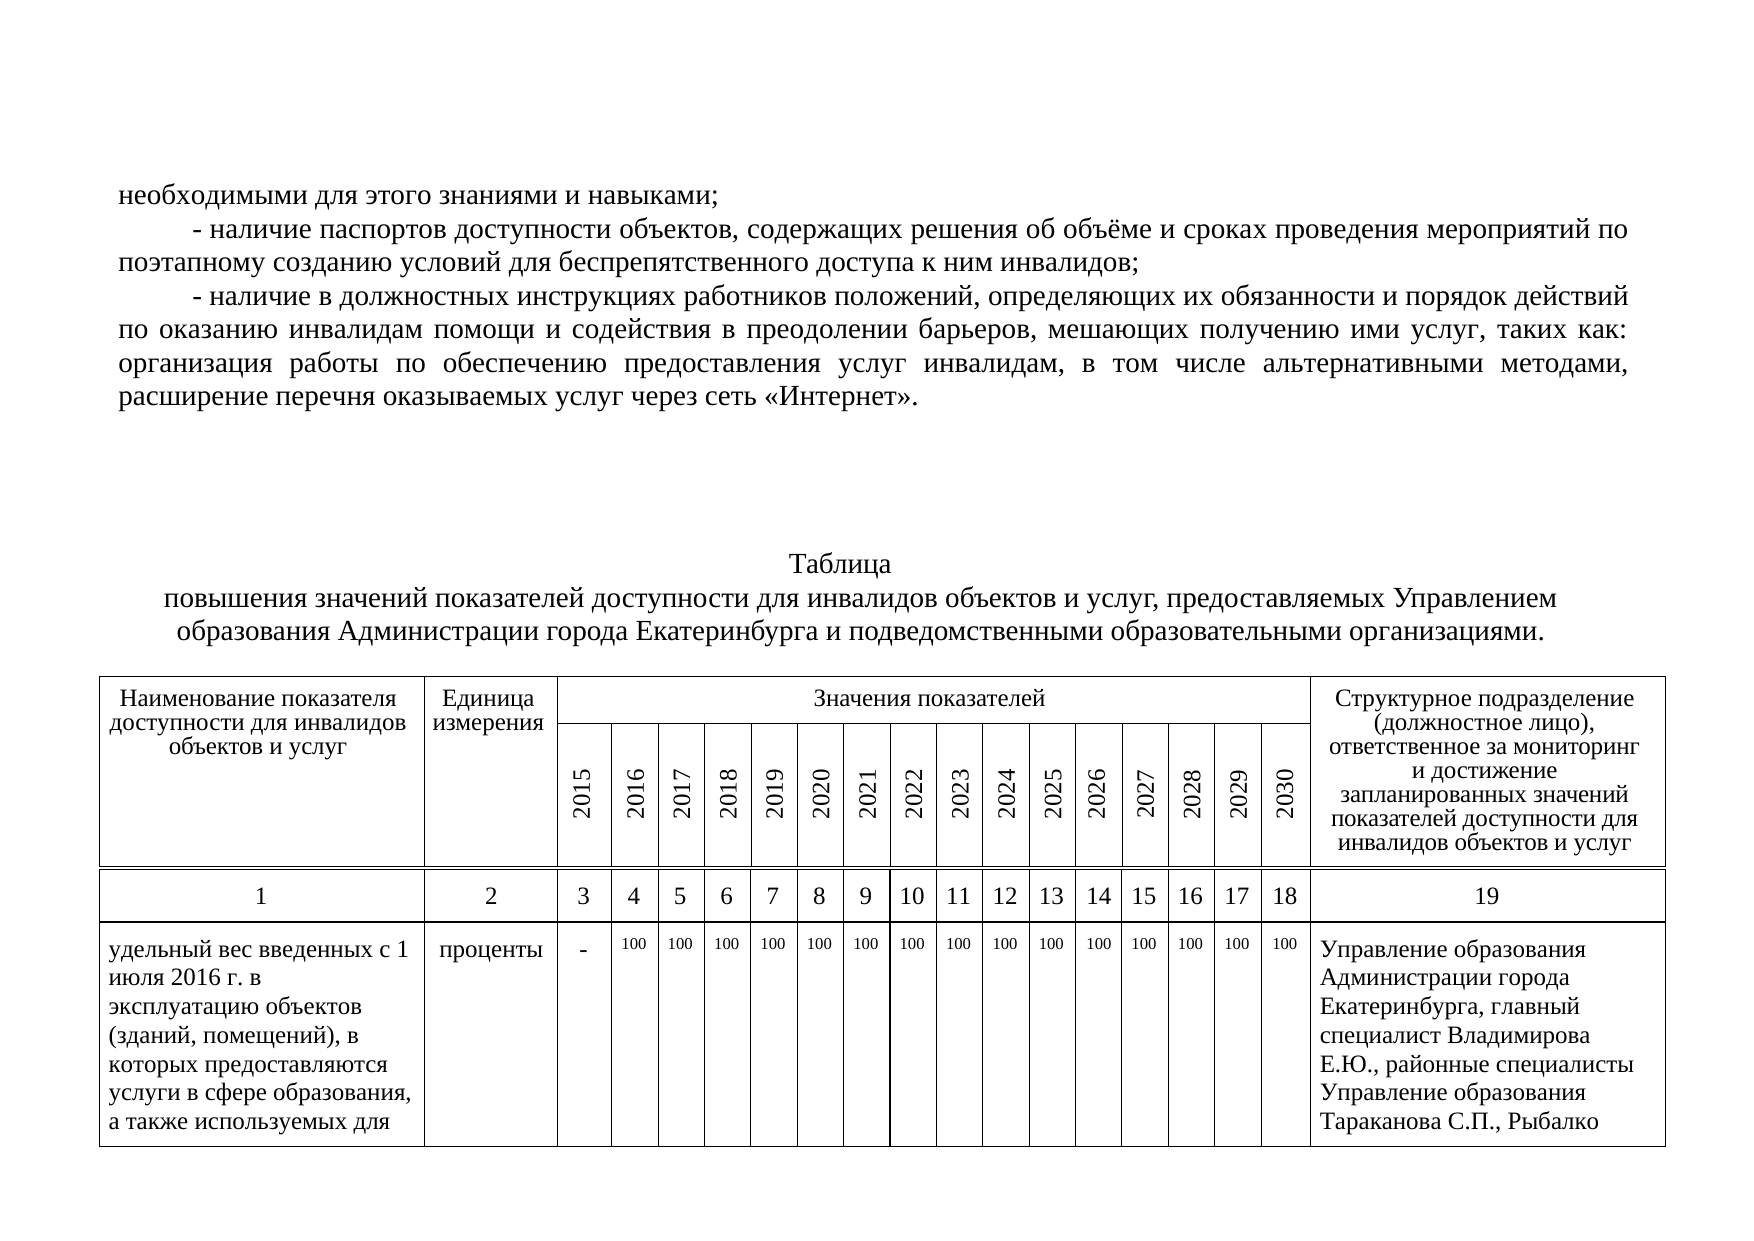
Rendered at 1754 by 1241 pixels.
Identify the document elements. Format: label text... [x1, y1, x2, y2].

table_header 6 [705, 870, 750, 921]
table_cell 100 [1215, 923, 1261, 1146]
text - наличие паспортов доступности объектов, содержащих решения об объёме и сроках проведения мероприятий по поэтапному созданию условий для беспрепятственного доступа к ним инвалидов; [118, 211, 1630, 278]
table_cell 2015 [558, 724, 611, 866]
table_cell 100 [1030, 923, 1075, 1146]
table_cell 2024 [983, 724, 1029, 866]
text - наличие в должностных инструкциях работников положений, определяющих их обязанности и порядок действий по оказанию инвалидам помощи и содействия в преодолении барьеров, мешающих получению ими услуг, таких как: организация работы по обеспечению предоставления услуг инвалидам, в том числе альтернативными методами, расширение перечня оказываемых услуг через сеть «Интернет». [118, 278, 1630, 412]
table_header 3 [558, 870, 611, 921]
table_cell проценты [425, 923, 557, 1146]
table_header 13 [1030, 870, 1075, 921]
table_cell 2018 [705, 724, 751, 866]
table_header 10 [891, 870, 936, 921]
table_cell 2022 [891, 724, 936, 866]
table_header 12 [983, 870, 1029, 921]
table_cell 2017 [659, 724, 704, 866]
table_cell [1311, 923, 1665, 1146]
table_header 9 [844, 870, 889, 921]
text повышения значений показателей доступности для инвалидов объектов и услуг, предоставляемых Управлением образования Администрации города Екатеринбурга и подведомственными образовательными организациями. [120, 580, 1602, 647]
table_header 8 [798, 870, 843, 921]
table_cell 100 [1122, 923, 1168, 1146]
table_cell 100 [751, 923, 797, 1146]
table_header 7 [751, 870, 797, 921]
table_cell 2020 [798, 724, 843, 866]
table_cell 100 [705, 923, 750, 1146]
table_cell 100 [659, 923, 704, 1146]
table_header 5 [659, 870, 704, 921]
table_cell 100 [1169, 923, 1214, 1146]
table_cell - [558, 923, 611, 1146]
table_cell 100 [798, 923, 843, 1146]
table_header 19 [1311, 870, 1665, 921]
table_header 17 [1215, 870, 1261, 921]
text Таблица [44, 546, 1636, 580]
table_header Наименование показателя доступности для инвалидов объектов и услуг [100, 677, 424, 866]
table_cell 2021 [844, 724, 890, 866]
table_cell 100 [612, 923, 658, 1146]
table_cell 2029 [1215, 724, 1261, 866]
table_header 2 [425, 870, 557, 921]
table_header 15 [1122, 870, 1168, 921]
table_cell 100 [983, 923, 1029, 1146]
table_header Значения показателей [558, 677, 1310, 722]
table_cell 2023 [937, 724, 982, 866]
table_cell 100 [844, 923, 889, 1146]
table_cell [100, 923, 424, 1146]
table_header Единица измерения [425, 677, 557, 866]
table_header 14 [1076, 870, 1121, 921]
table_header 18 [1262, 870, 1310, 921]
table_header Структурное подразделение (должностное лицо), ответственное за мониторинг и достижение запланированных значений показателей доступности для инвалидов объектов и услуг [1311, 677, 1665, 866]
table_cell 2016 [612, 724, 658, 866]
table_cell 100 [937, 923, 982, 1146]
table_cell 100 [1262, 923, 1310, 1146]
table_cell 2025 [1030, 724, 1075, 866]
table_cell 2027 [1123, 724, 1168, 866]
table_header 4 [612, 870, 658, 921]
table_cell 100 [1076, 923, 1121, 1146]
table_cell 2030 [1262, 724, 1310, 866]
table_header 11 [937, 870, 982, 921]
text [118, 177, 1630, 211]
table_cell 2028 [1169, 724, 1214, 866]
table_header 16 [1169, 870, 1214, 921]
table_cell 2026 [1076, 724, 1122, 866]
table_cell 2019 [752, 724, 797, 866]
table_header 1 [100, 870, 424, 921]
table_cell 100 [891, 923, 936, 1146]
